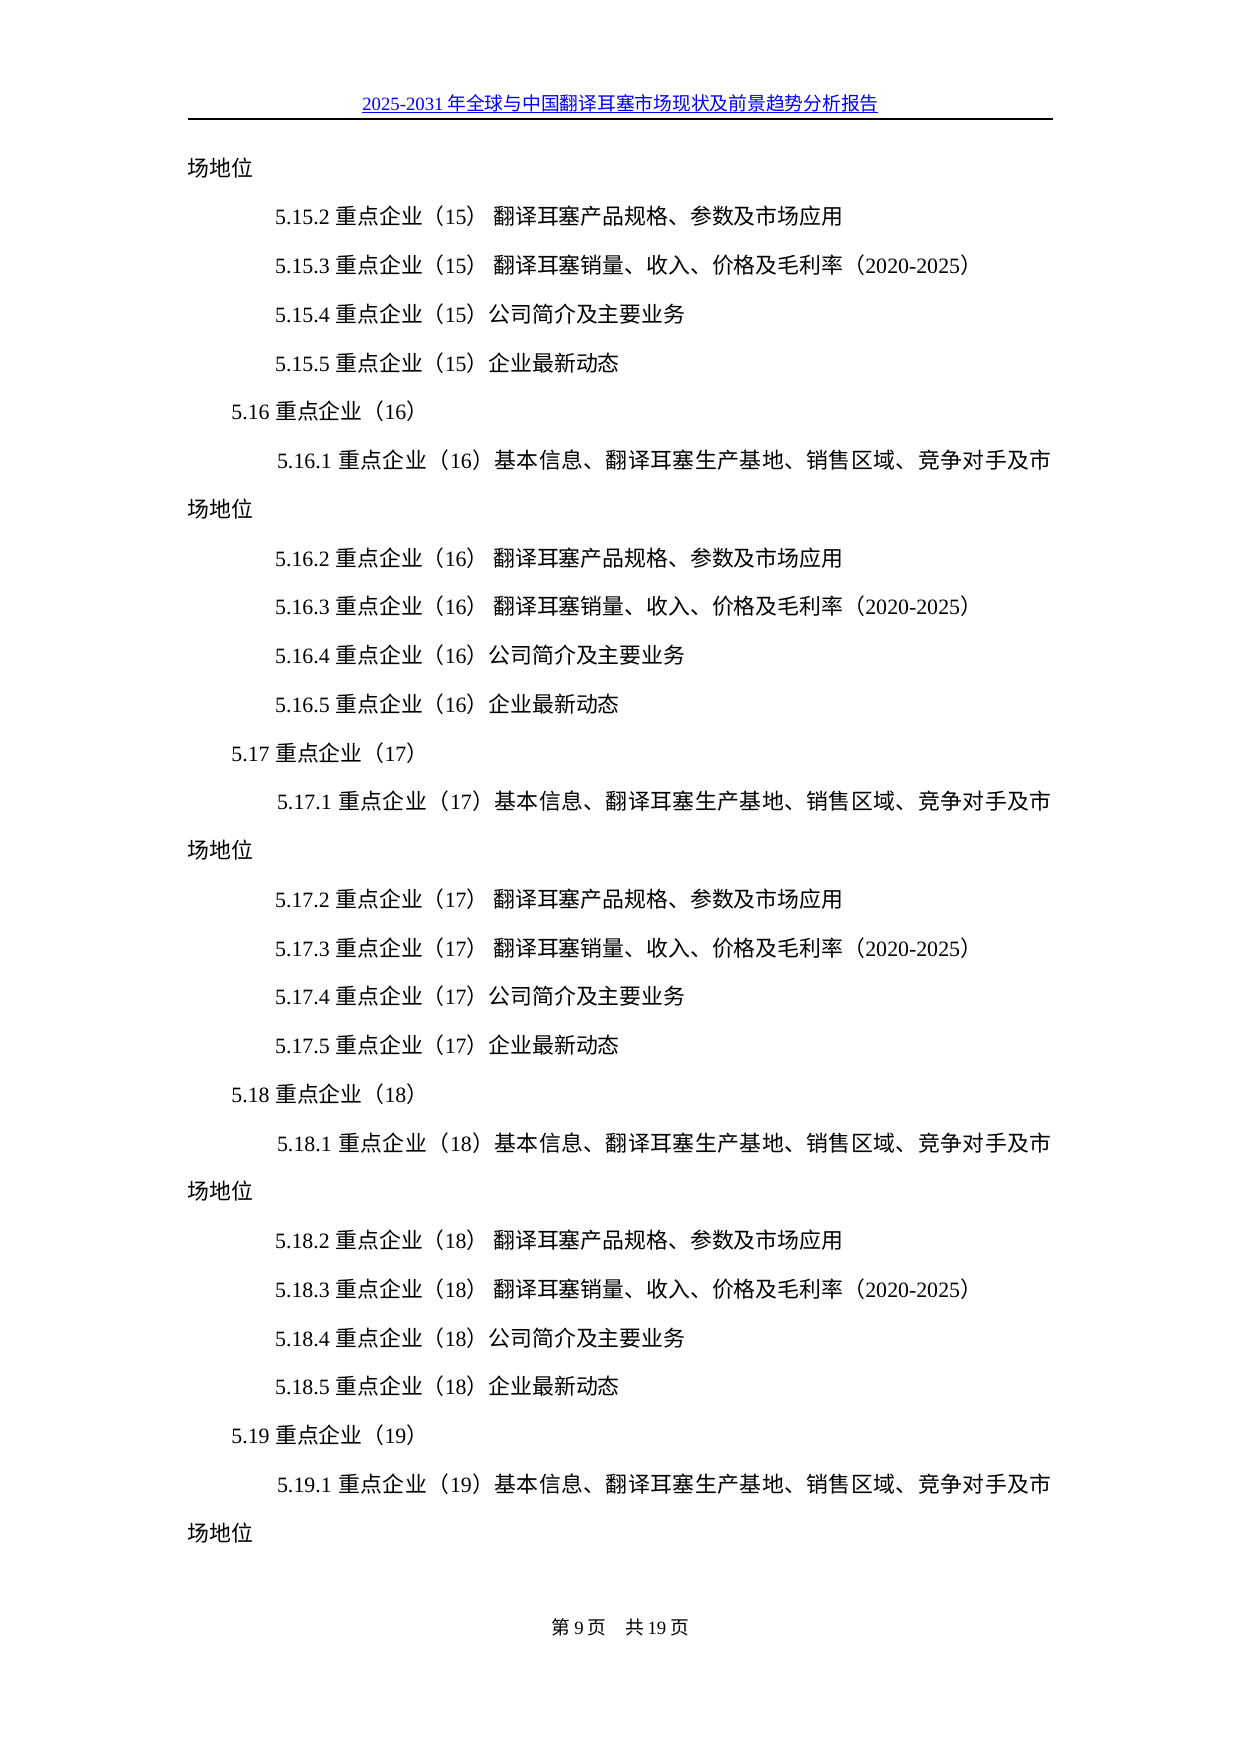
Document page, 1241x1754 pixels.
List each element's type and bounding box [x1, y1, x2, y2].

text [187, 150, 1053, 1548]
